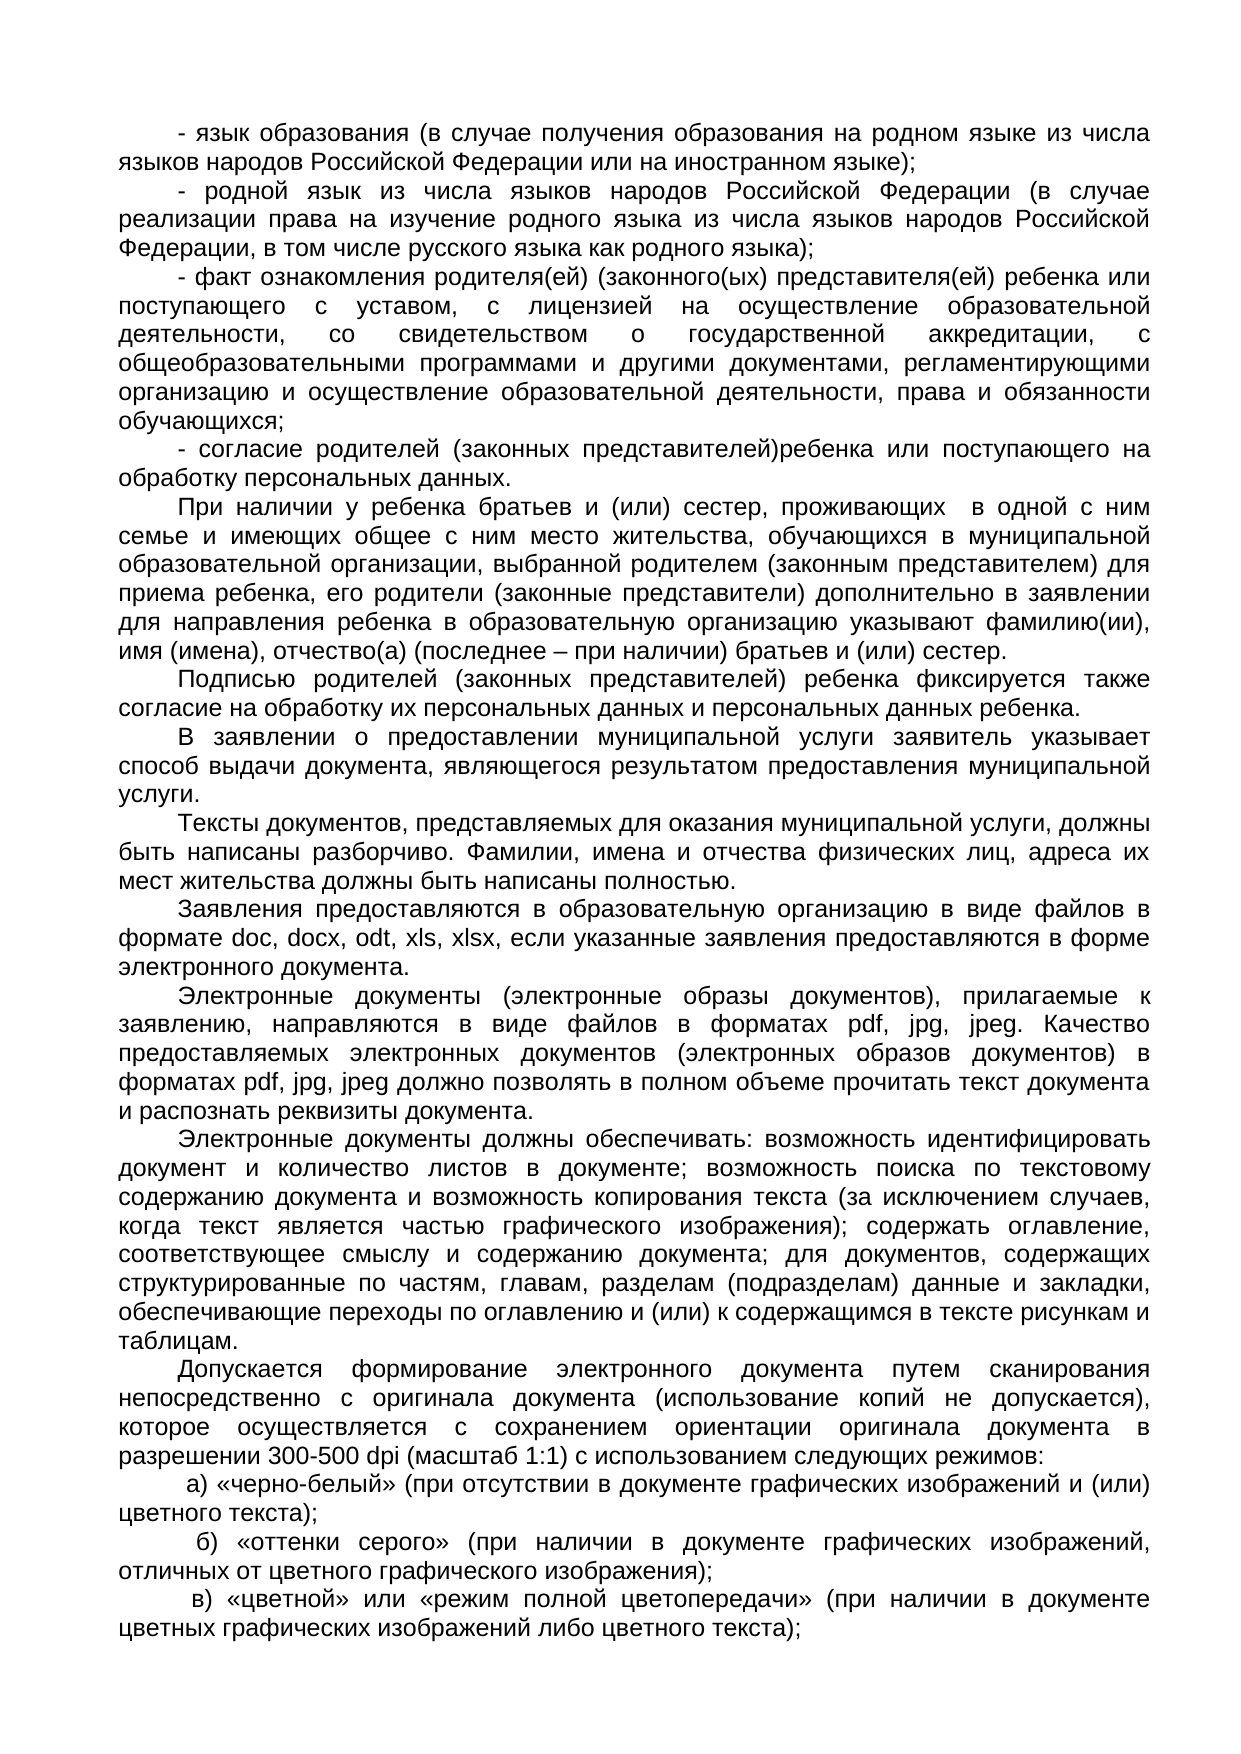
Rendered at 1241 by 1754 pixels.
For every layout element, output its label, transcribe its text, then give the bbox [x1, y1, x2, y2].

text - согласие родителей (законных представителей)ребенка или поступающего на обработку персональных данных. [118, 434, 1152, 492]
text - факт ознакомления родителя(ей) (законного(ых) представителя(ей) ребенка или поступающего с уставом, с лицензией на осуществление образовательной деятельности, со свидетельством о государственной аккредитации, с общеобразовательными программами и другими документами, регламентирующими организацию и осуществление образовательной деятельности, права и обязанности обучающихся; [118, 262, 1152, 434]
text Допускается формирование электронного документа путем сканирования непосредственно с оригинала документа (использование копий не допускается), которое осуществляется с сохранением ориентации оригинала документа в разрешении 300-500 dpi (масштаб 1:1) с использованием следующих режимов: [118, 1354, 1152, 1469]
text - язык образования (в случае получения образования на родном языке из числа языков народов Российской Федерации или на иностранном языке); [118, 118, 1152, 176]
text - родной язык из числа языков народов Российской Федерации (в случае реализации права на изучение родного языка из числа языков народов Российской Федерации, в том числе русского языка как родного языка); [118, 176, 1152, 262]
text б) «оттенки серого» (при наличии в документе графических изображений, отличных от цветного графического изображения); [118, 1527, 1152, 1584]
text Тексты документов, представляемых для оказания муниципальной услуги, должны быть написаны разборчиво. Фамилии, имена и отчества физических лиц, адреса их мест жительства должны быть написаны полностью. [118, 808, 1152, 894]
text Подписью родителей (законных представителей) ребенка фиксируется также согласие на обработку их персональных данных и персональных данных ребенка. [118, 664, 1152, 722]
text в) «цветной» или «режим полной цветопередачи» (при наличии в документе цветных графических изображений либо цветного текста); [118, 1584, 1152, 1642]
text При наличии у ребенка братьев и (или) сестер, проживающих в одной с ним семье и имеющих общее с ним место жительства, обучающихся в муниципальной образовательной организации, выбранной родителем (законным представителем) для приема ребенка, его родители (законные представители) дополнительно в заявлении для направления ребенка в образовательную организацию указывают фамилию(ии), имя (имена), отчество(а) (последнее – при наличии) братьев и (или) сестер. [118, 492, 1152, 664]
text а) «черно-белый» (при отсутствии в документе графических изображений и (или) цветного текста); [118, 1469, 1152, 1527]
text Заявления предоставляются в образовательную организацию в виде файлов в формате doc, docx, odt, xls, xlsx, если указанные заявления предоставляются в форме электронного документа. [118, 894, 1152, 981]
text Электронные документы должны обеспечивать: возможность идентифицировать документ и количество листов в документе; возможность поиска по текстовому содержанию документа и возможность копирования текста (за исключением случаев, когда текст является частью графического изображения); содержать оглавление, соответствующее смыслу и содержанию документа; для документов, содержащих структурированные по частям, главам, разделам (подразделам) данные и закладки, обеспечивающие переходы по оглавлению и (или) к содержащимся в тексте рисункам и таблицам. [118, 1124, 1152, 1354]
text В заявлении о предоставлении муниципальной услуги заявитель указывает способ выдачи документа, являющегося результатом предоставления муниципальной услуги. [118, 722, 1152, 808]
text Электронные документы (электронные образы документов), прилагаемые к заявлению, направляются в виде файлов в форматах pdf, jpg, jpеg. Качество предоставляемых электронных документов (электронных образов документов) в форматах pdf, jpg, jpеg должно позволять в полном объеме прочитать текст документа и распознать реквизиты документа. [118, 981, 1152, 1124]
